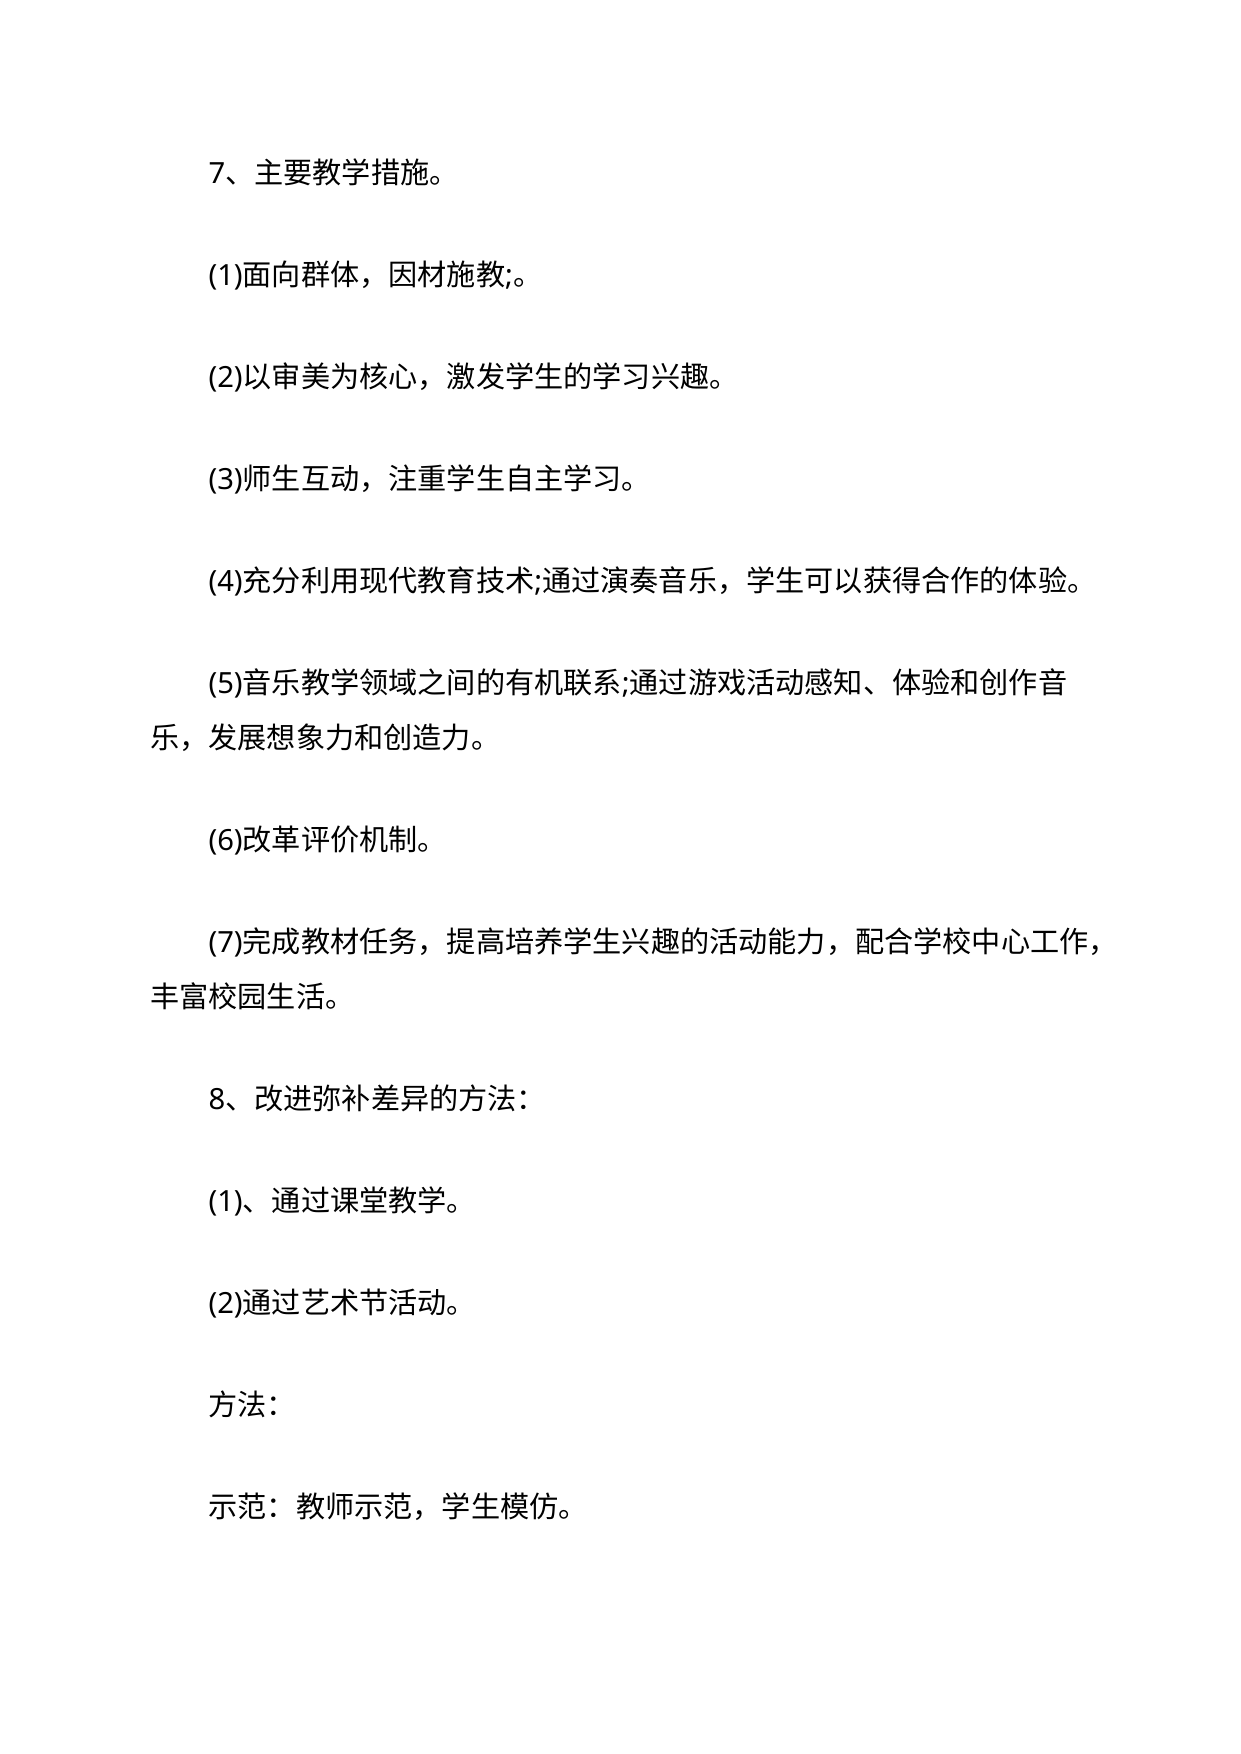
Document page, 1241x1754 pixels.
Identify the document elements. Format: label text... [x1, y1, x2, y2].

text (4)充分利用现代教育技术;通过演奏音乐，学生可以获得合作的体验。 [150, 558, 1090, 600]
text (2)以审美为核心，激发学生的学习兴趣。 [150, 354, 1090, 396]
text (1)、通过课堂教学。 [150, 1177, 1090, 1220]
text 方法： [150, 1381, 1090, 1424]
text 7、主要教学措施。 [150, 150, 1090, 192]
text (6)改革评价机制。 [150, 817, 1090, 859]
text (3)师生互动，注重学生自主学习。 [150, 456, 1090, 498]
text 示范：教师示范，学生模仿。 [150, 1483, 1090, 1525]
text (2)通过艺术节活动。 [150, 1279, 1090, 1322]
text (7)完成教材任务，提高培养学生兴趣的活动能力，配合学校中心工作，丰富校园生活。 [150, 919, 1090, 1016]
text (5)音乐教学领域之间的有机联系;通过游戏活动感知、体验和创作音乐，发展想象力和创造力。 [150, 660, 1090, 757]
text (1)面向群体，因材施教;。 [150, 252, 1090, 294]
text 8、改进弥补差异的方法： [150, 1075, 1090, 1118]
